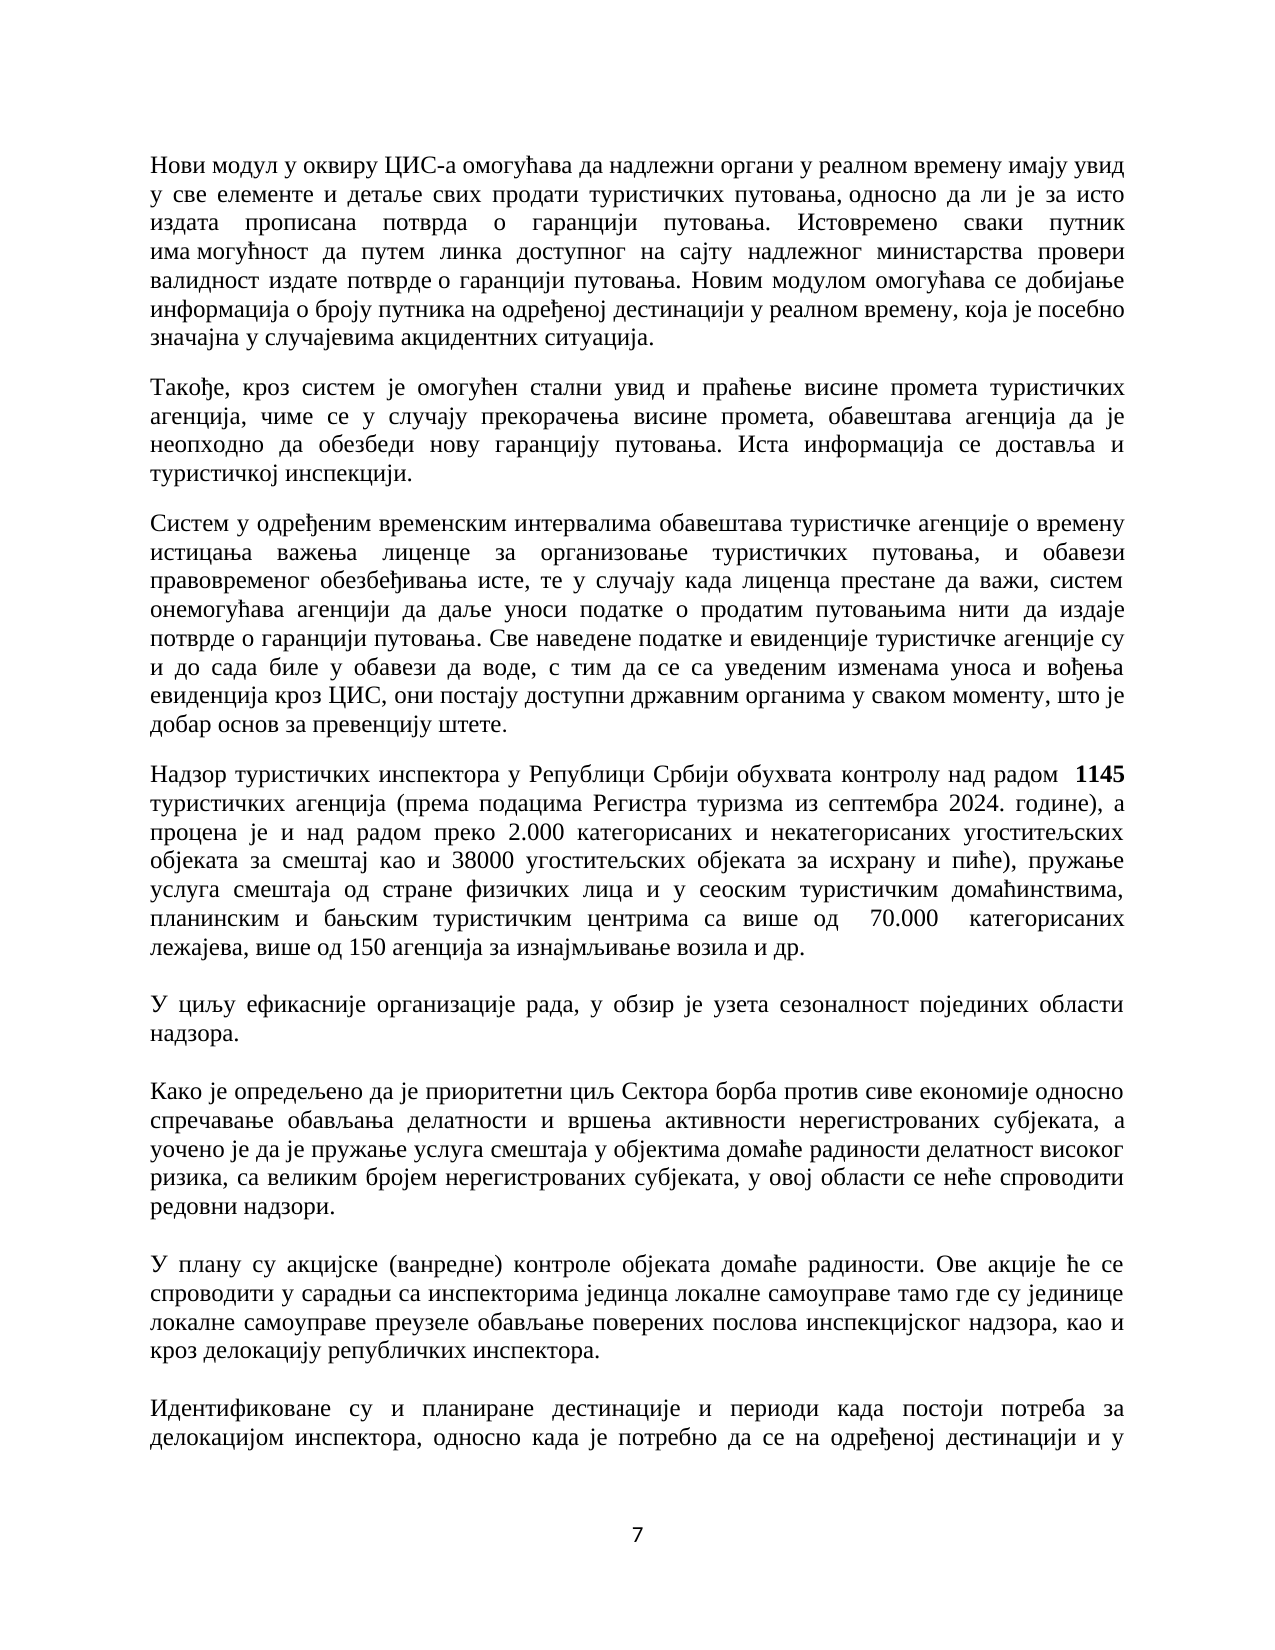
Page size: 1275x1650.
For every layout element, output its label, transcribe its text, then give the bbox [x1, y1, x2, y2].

text Нови модул у оквиру ЦИС-а омогућава да надлежни органи у реалном времену имају увид у све елементе и детаље свих продати туристичких путовања, односно да ли је за исто издата прописана потврда о гаранцији путовања. Истовремено сваки путник има могућност да путем линка доступног на сајту надлежног министарства провери валидност издате потврде о гаранцији путовања. Новим модулом омогућава се добијање информација о броју путника на одређеној дестинацији у реалном времену, која је посебно значајна у случајевима акцидентних ситуација. [150, 150, 1125, 351]
text Како је опредељено да је приоритетни циљ Сектора борба против сиве економије односно спречавање обављања делатности и вршења активности нерегистрованих субјеката, а уочено је да је пружање услуга смештаја у објектима домаће радиности делатност високог ризика, са великим бројем нерегистрованих субјеката, у овој области се неће спроводити редовни надзори. [150, 1076, 1125, 1220]
text Надзор туристичких инспектора у Републици Србији обухвата контролу над радом 1145 туристичких агенција (према подацима Регистра туризма из септембра 2024. године), а процена је и над радом преко 2.000 категорисаних и некатегорисаних угоститељских објеката за смештај као и 38000 угоститељских објеката за исхрану и пиће), пружање услуга смештаја од стране физичких лица и у сеоским туристичким домаћинствима, планинским и бањским туристичким центрима са више од 70.000 категорисаних лежајева, више од 150 агенција за изнајмљивање возила и др. [150, 759, 1125, 960]
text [150, 1393, 1125, 1451]
text У плану су акцијске (ванредне) контроле објеката домаће радиности. Ове акције ће се спроводити у сарадњи са инспекторима јединца локалне самоуправе тамо где су јединице локалне самоуправе преузеле обављање поверених послова инспекцијског надзора, као и кроз делокацију републичких инспектора. [150, 1249, 1125, 1364]
text Такође, кроз систем је омогућен стални увид и праћење висине промета туристичких агенција, чиме се у случају прекорачења висине промета, обавештава агенција да је неопходно да обезбеди нову гаранцију путовања. Иста информација се доставља и туристичкој инспекцији. [150, 372, 1125, 487]
text Систем у одређеним временским интервалима обавештава туристичке агенције о времену истицања важења лиценце за организовање туристичких путовања, и обавези правовременог обезбеђивања исте, те у случају када лиценца престане да важи, систем онемогућава агенцији да даље уноси податке о продатим путовањима нити да издаје потврде о гаранцији путовања. Све наведене податке и евиденције туристичке агенције су и до сада биле у обавези да воде, с тим да се са уведеним изменама уноса и вођења евиденција кроз ЦИС, они постају доступни државним органима у сваком моменту, што је добар основ за превенцију штете. [150, 508, 1125, 738]
text У циљу ефикасније организације рада, у обзир је узета сезоналност појединих области надзора. [150, 989, 1125, 1047]
